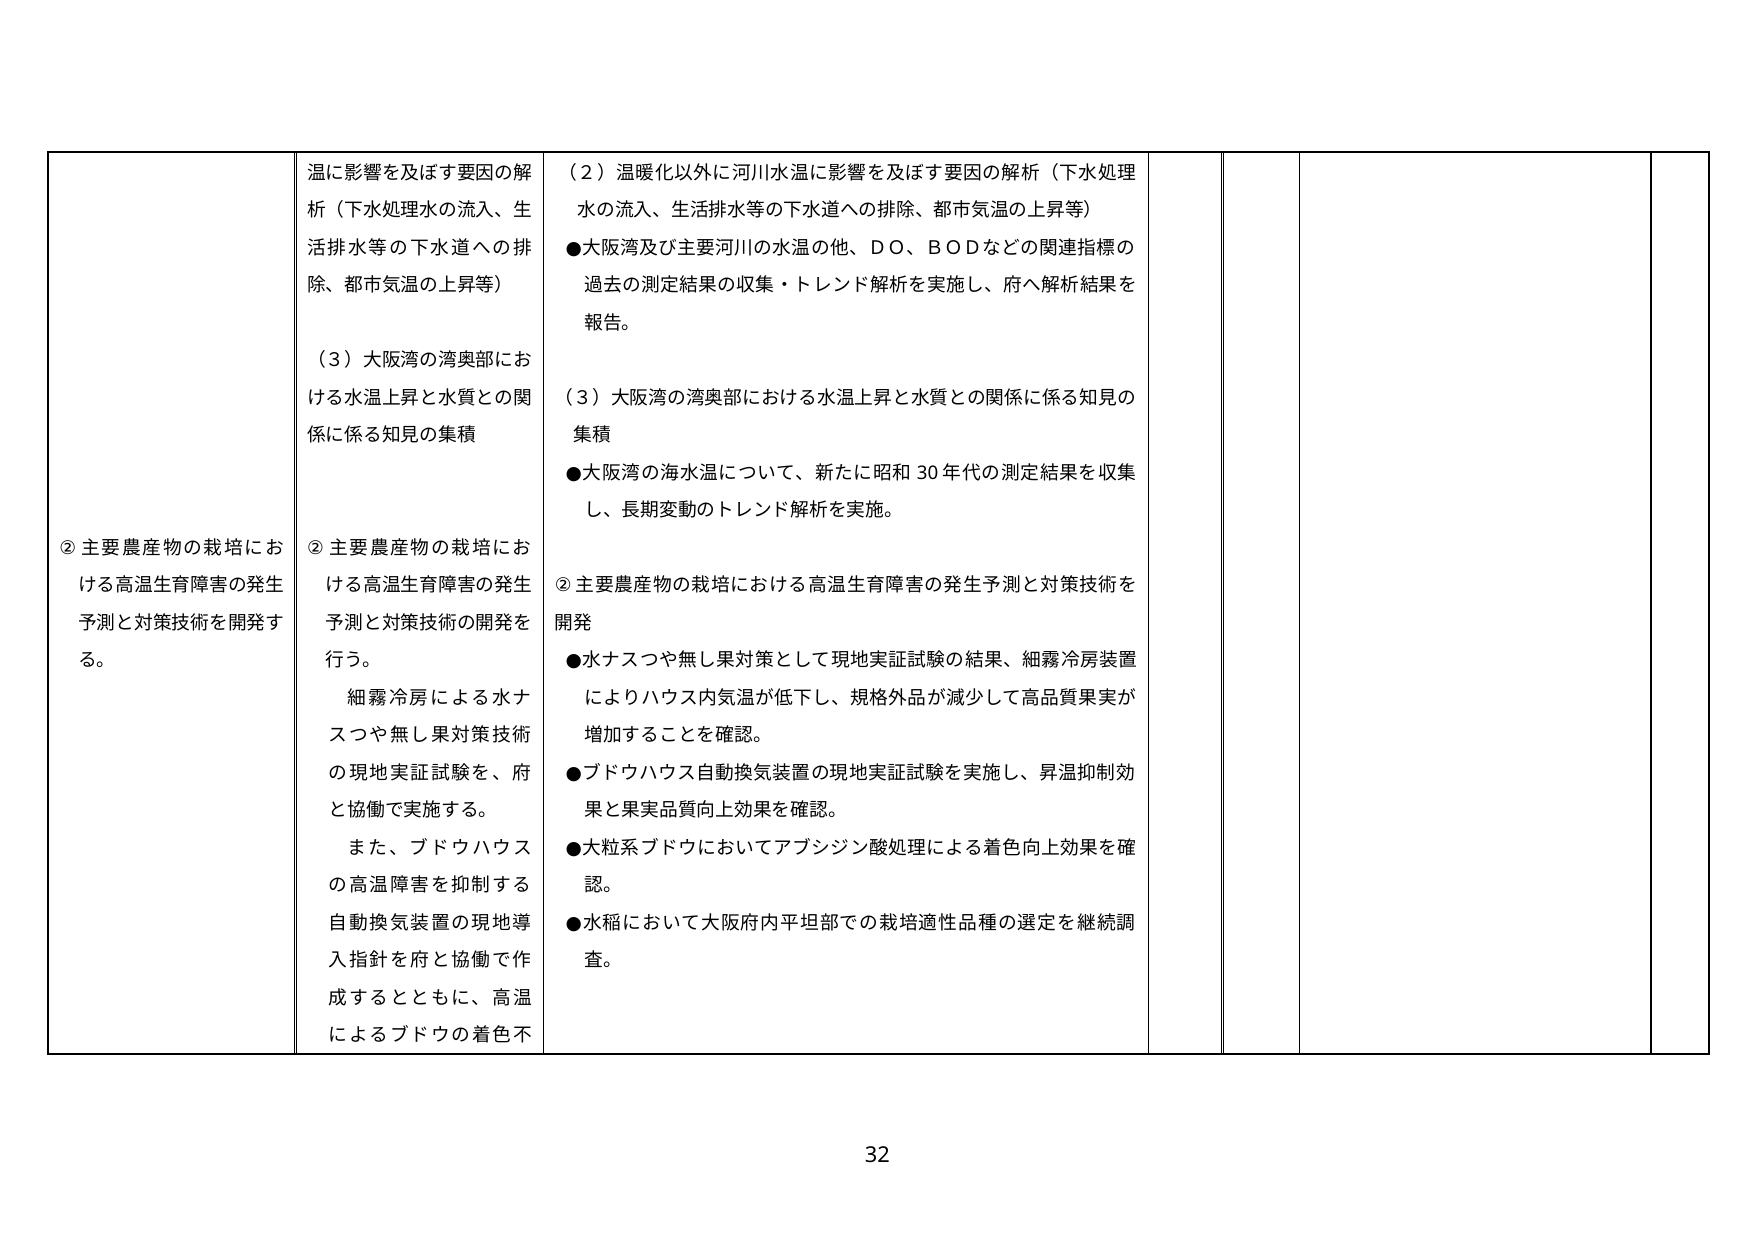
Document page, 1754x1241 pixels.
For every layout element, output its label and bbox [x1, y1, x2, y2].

table_cell [1224, 153, 1299, 1052]
table_cell [1300, 153, 1650, 1052]
table_cell [1149, 153, 1221, 1052]
table_cell [544, 153, 1148, 1052]
table_cell [297, 153, 543, 1052]
table_cell [1652, 153, 1708, 1052]
table_cell [49, 153, 294, 1052]
